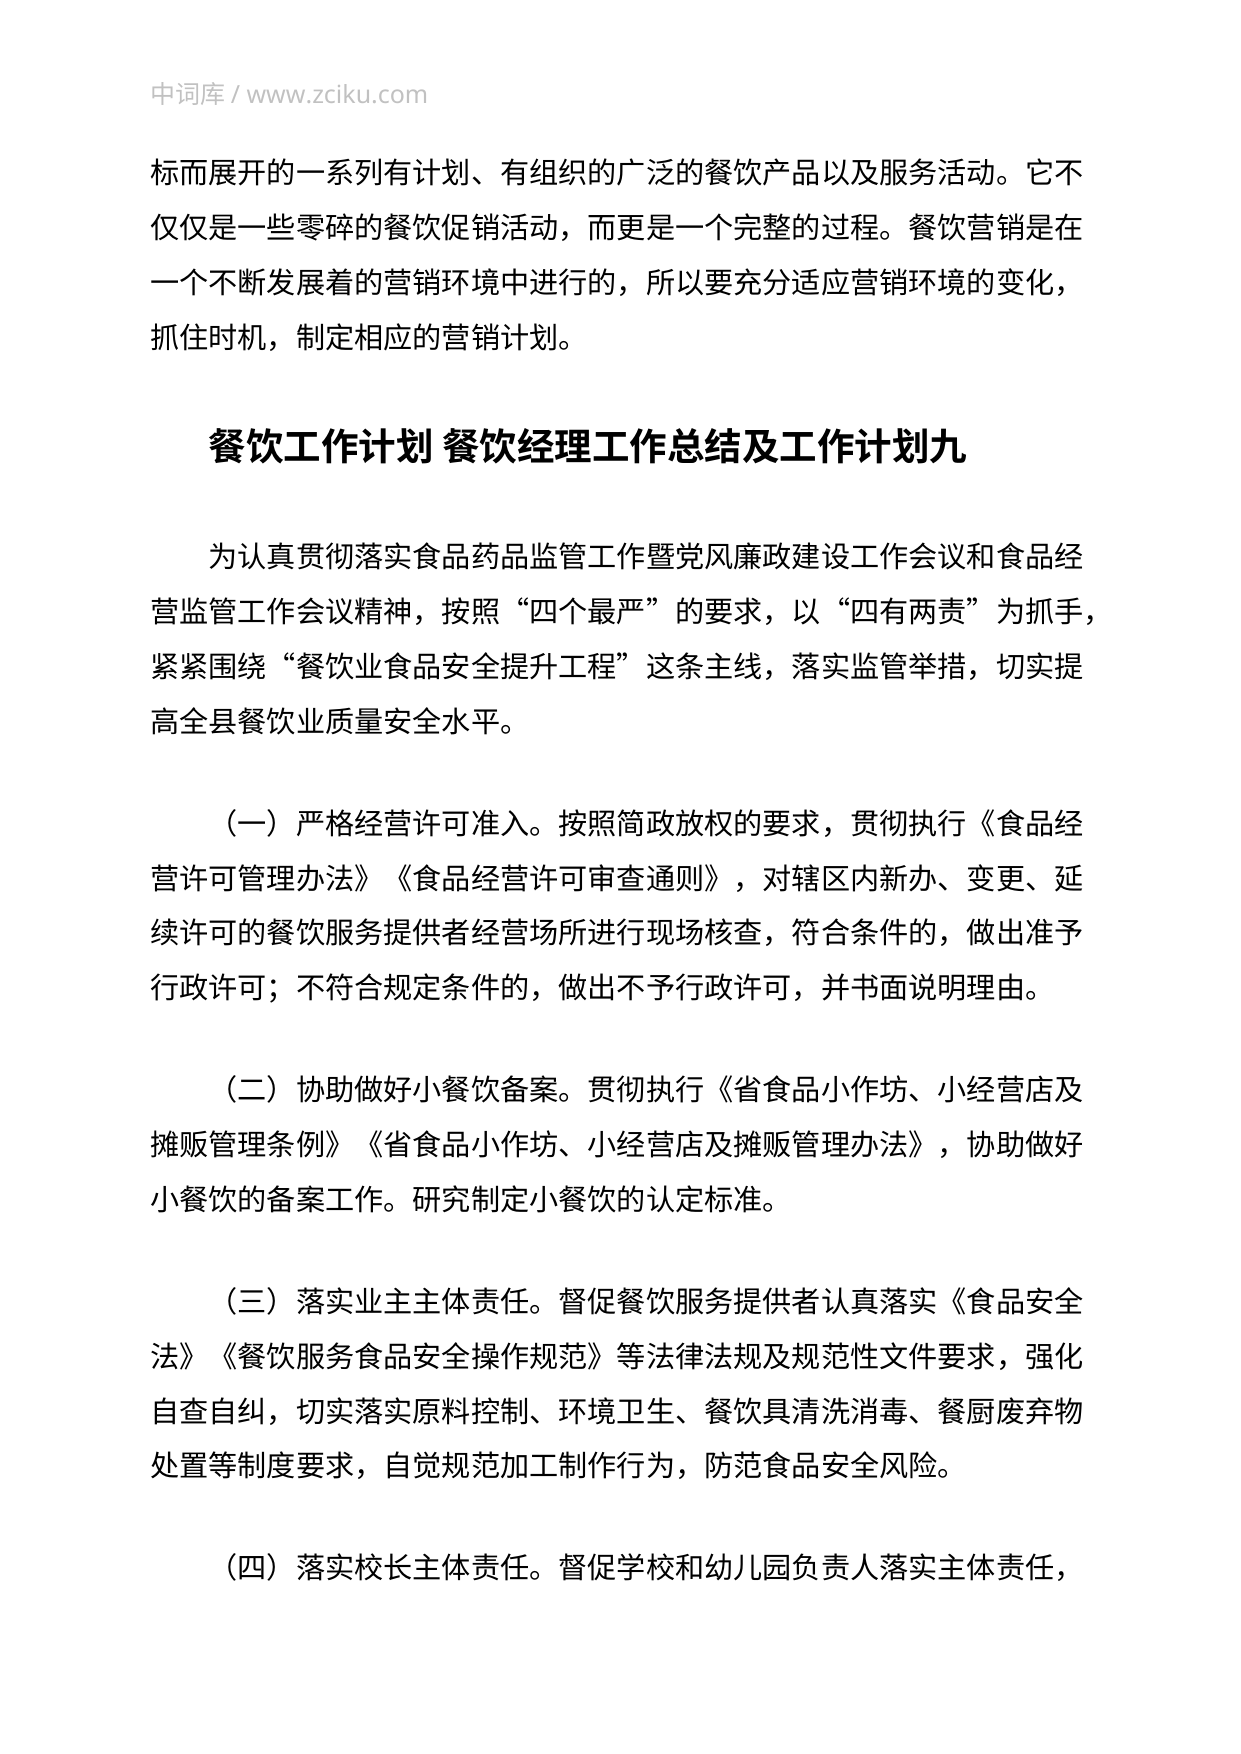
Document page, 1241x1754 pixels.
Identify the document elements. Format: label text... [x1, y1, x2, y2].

text （三）落实业主主体责任。督促餐饮服务提供者认真落实《食品安全法》《餐饮服务食品安全操作规范》等法律法规及规范性文件要求，强化自查自纠，切实落实原料控制、环境卫生、餐饮具清洗消毒、餐厨废弃物处置等制度要求，自觉规范加工制作行为，防范食品安全风险。 [150, 1278, 1090, 1485]
text 餐饮工作计划 餐饮经理工作总结及工作计划九 [150, 416, 1090, 471]
text （二）协助做好小餐饮备案。贯彻执行《省食品小作坊、小经营店及摊贩管理条例》《省食品小作坊、小经营店及摊贩管理办法》，协助做好小餐饮的备案工作。研究制定小餐饮的认定标准。 [150, 1067, 1090, 1219]
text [150, 1545, 1090, 1587]
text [150, 150, 1090, 357]
text （一）严格经营许可准入。按照简政放权的要求，贯彻执行《食品经营许可管理办法》《食品经营许可审查通则》，对辖区内新办、变更、延续许可的餐饮服务提供者经营场所进行现场核查，符合条件的，做出准予行政许可；不符合规定条件的，做出不予行政许可，并书面说明理由。 [150, 800, 1090, 1007]
text 为认真贯彻落实食品药品监管工作暨党风廉政建设工作会议和食品经营监管工作会议精神，按照“四个最严”的要求，以“四有两责”为抓手，紧紧围绕“餐饮业食品安全提升工程”这条主线，落实监管举措，切实提高全县餐饮业质量安全水平。 [150, 534, 1090, 741]
